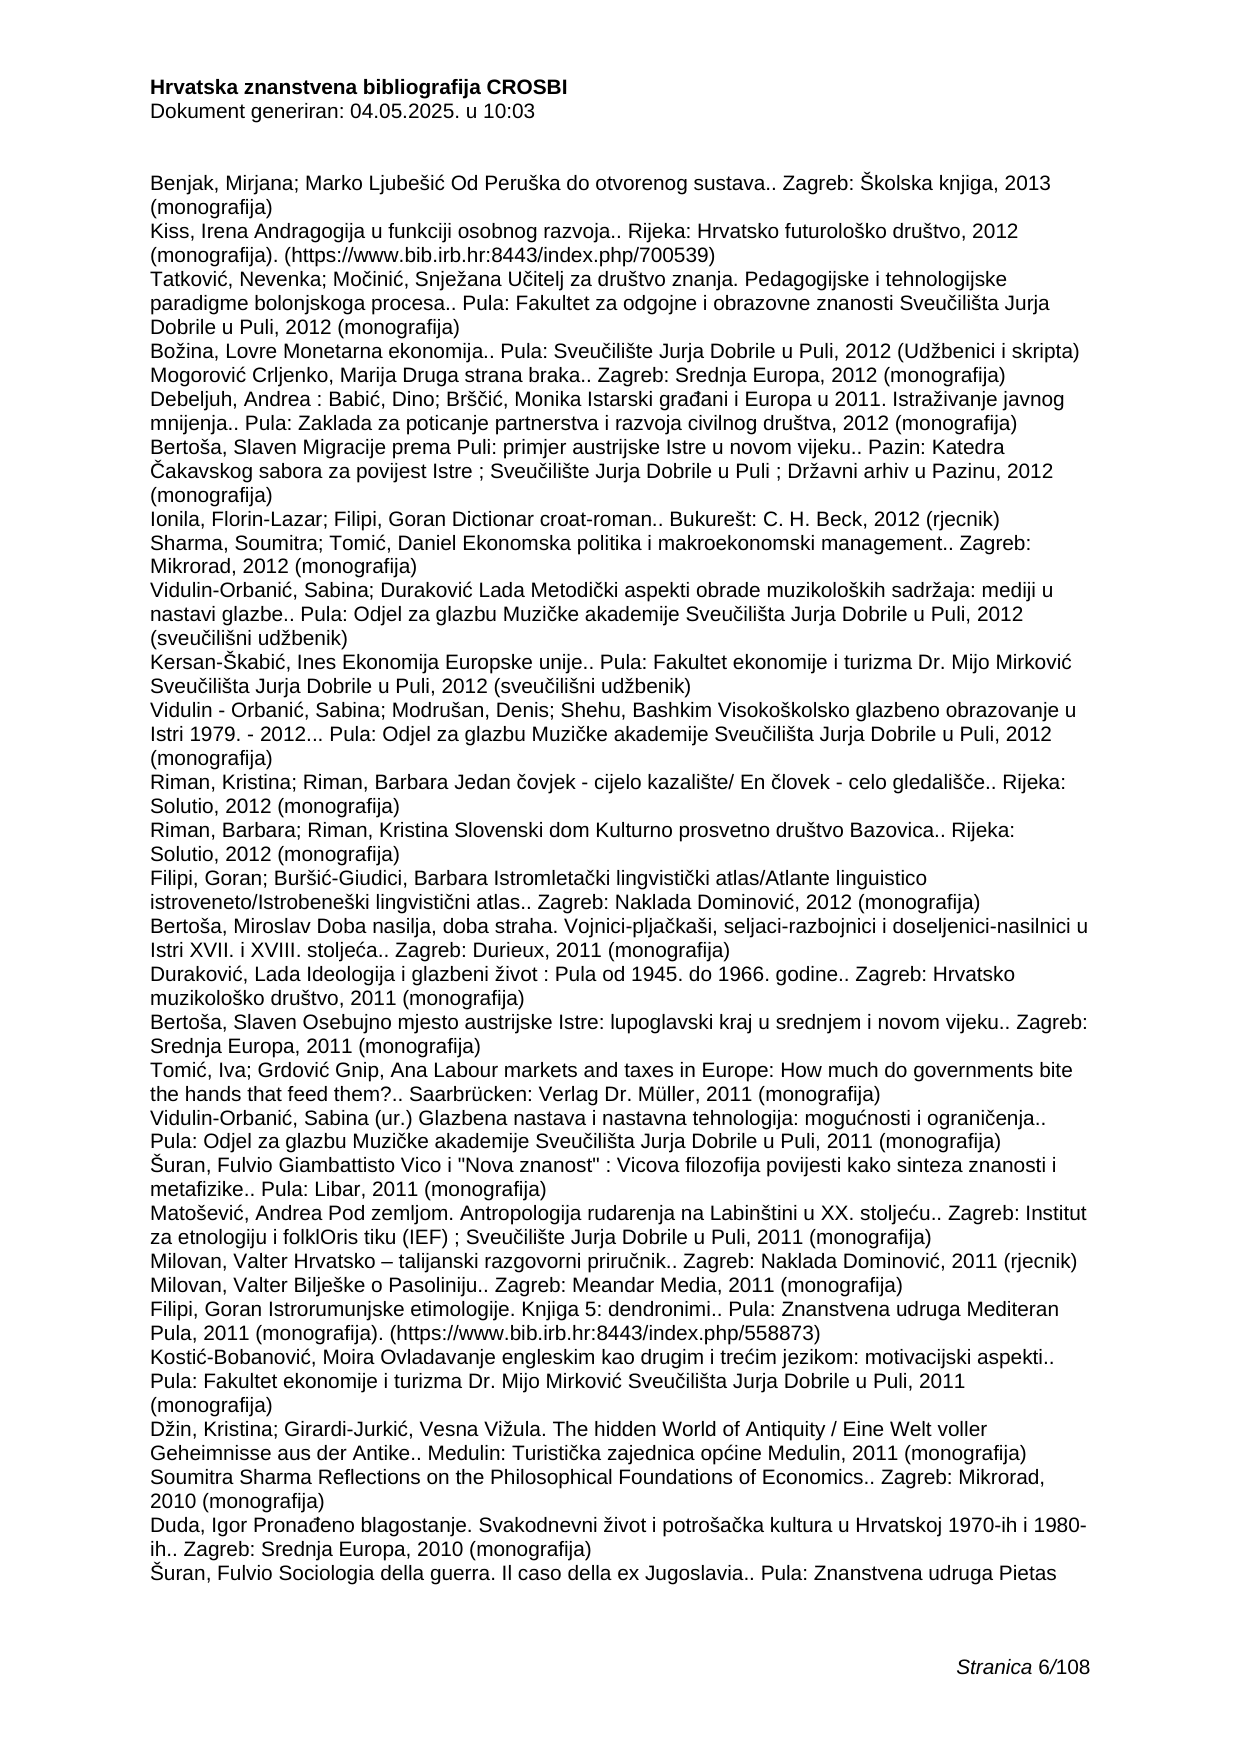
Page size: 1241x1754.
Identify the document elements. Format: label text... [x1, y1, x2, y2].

text Soumitra Sharma [150, 1465, 1090, 1513]
text Vidulin-Orbanić, Sabina (ur.) [150, 1105, 1090, 1153]
text Duraković, Lada [150, 962, 1090, 1009]
text Matošević, Andrea [150, 1201, 1090, 1249]
text Šuran, Fulvio [150, 1561, 1090, 1584]
text Mogorović Crljenko, Marija [150, 363, 1090, 387]
text Božina, Lovre [150, 339, 1090, 363]
text Milovan, Valter [150, 1249, 1090, 1273]
text Vidulin - Orbanić, Sabina; Modrušan, Denis; Shehu, Bashkim [150, 698, 1090, 770]
text Riman, Kristina; Riman, Barbara [150, 770, 1090, 818]
text Riman, Barbara; Riman, Kristina [150, 818, 1090, 866]
text Duda, Igor [150, 1513, 1090, 1561]
text Tatković, Nevenka; Močinić, Snježana [150, 267, 1090, 339]
text Vidulin-Orbanić, Sabina; Duraković Lada [150, 578, 1090, 650]
text Kostić-Bobanović, Moira [150, 1345, 1090, 1417]
text Milovan, Valter [150, 1273, 1090, 1297]
text Bertoša, Miroslav [150, 914, 1090, 962]
text Filipi, Goran [150, 1297, 1090, 1345]
text Bertoša, Slaven [150, 1009, 1090, 1057]
text Filipi, Goran; Buršić-Giudici, Barbara [150, 866, 1090, 914]
text Šuran, Fulvio [150, 1153, 1090, 1201]
text Bertoša, Slaven [150, 434, 1090, 506]
text Debeljuh, Andrea : Babić, Dino; Brščić, Monika [150, 387, 1090, 434]
text Džin, Kristina; Girardi-Jurkić, Vesna [150, 1417, 1090, 1465]
text Kiss, Irena [150, 219, 1090, 267]
text Kersan-Škabić, Ines [150, 650, 1090, 698]
text Ionila, Florin-Lazar; Filipi, Goran [150, 506, 1090, 530]
text Sharma, Soumitra; Tomić, Daniel [150, 530, 1090, 578]
text Benjak, Mirjana; Marko Ljubešić [150, 171, 1090, 219]
text Tomić, Iva; Grdović Gnip, Ana [150, 1057, 1090, 1105]
